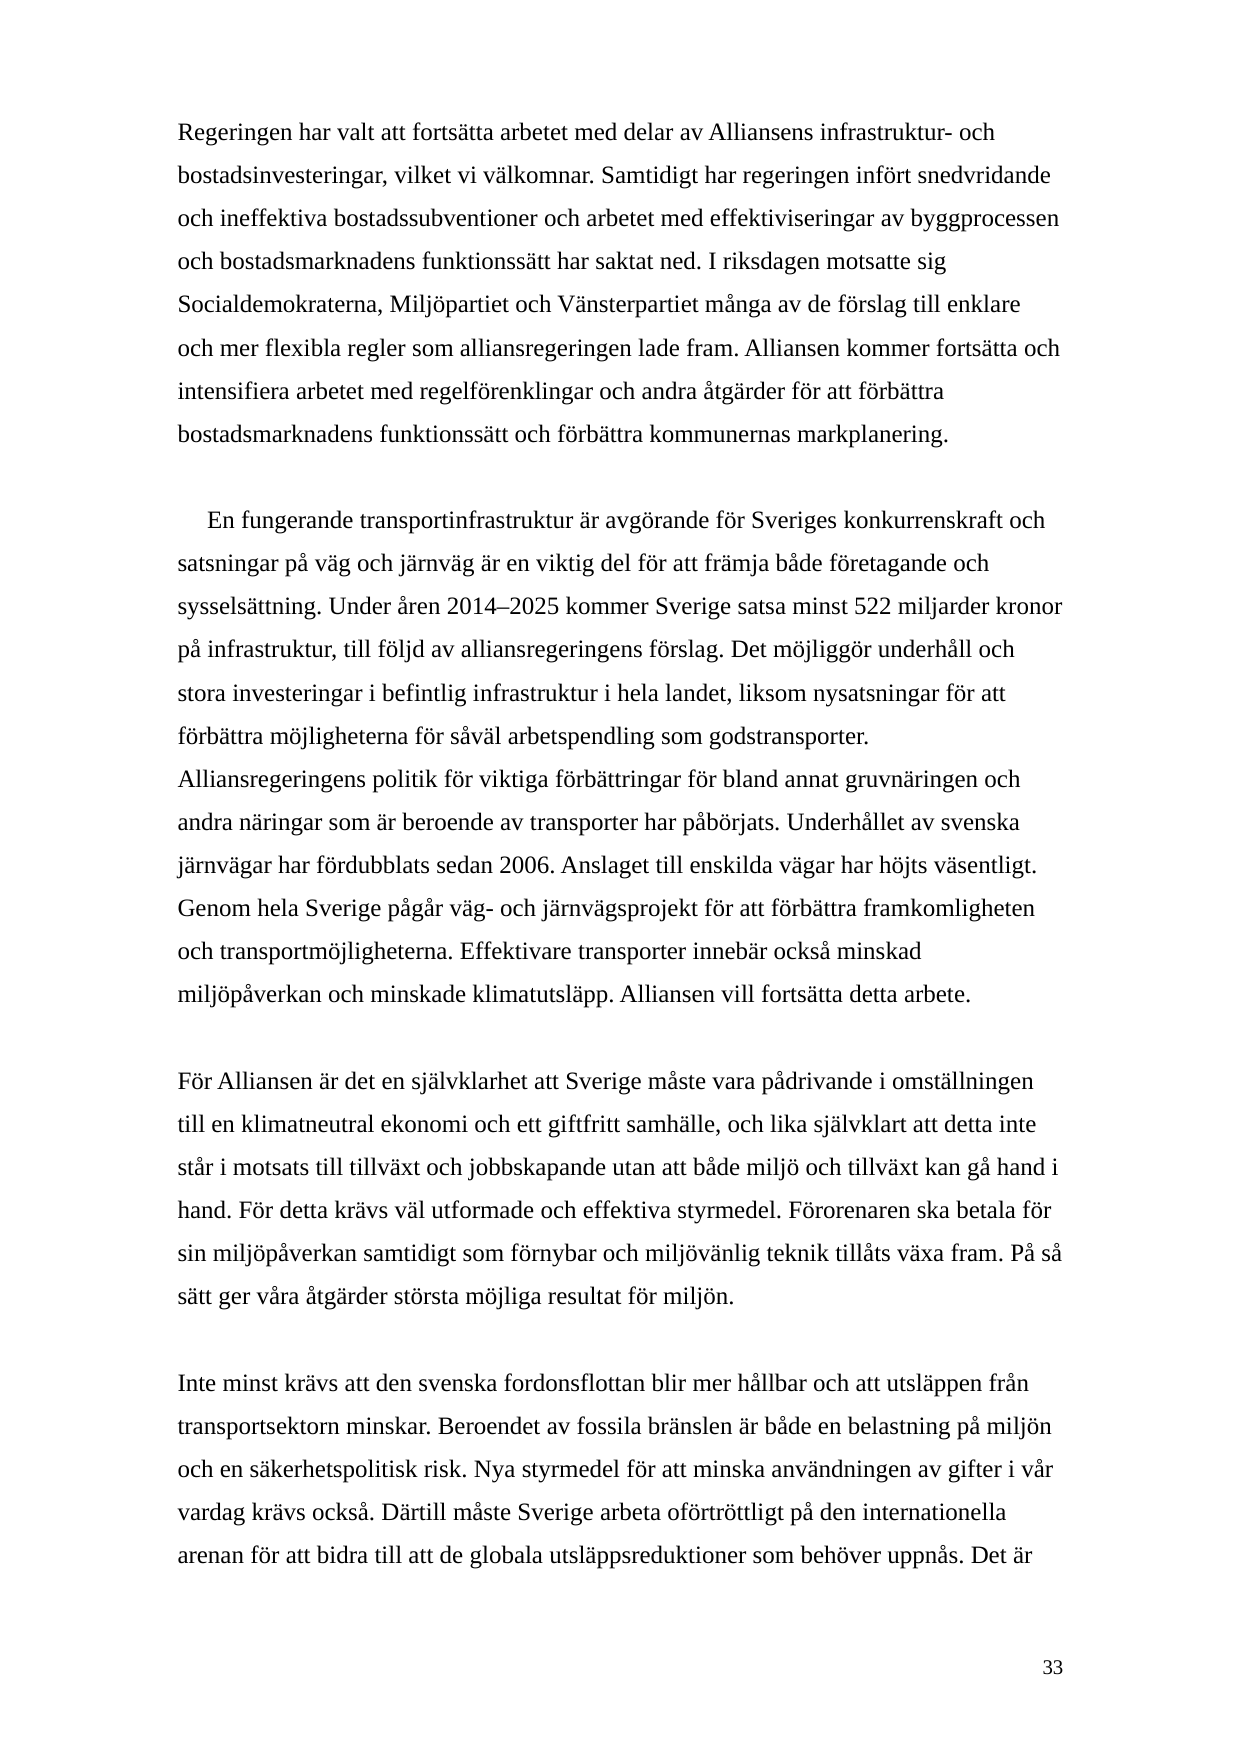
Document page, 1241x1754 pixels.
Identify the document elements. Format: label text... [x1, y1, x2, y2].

text En fungerande transportinfrastruktur är avgörande för Sveriges konkurrenskraft och satsningar på väg och järnväg är en viktig del för att främja både företagande och sysselsättning. Under åren 2014–2025 kommer Sverige satsa minst 522 miljarder kronor på infrastruktur, till följd av alliansregeringens förslag. Det möjliggör underhåll och stora investeringar i befintlig infrastruktur i hela landet, liksom nysatsningar för att förbättra möjligheterna för såväl arbetspendling som godstransporter. Alliansregeringens politik för viktiga förbättringar för bland annat gruvnäringen och andra näringar som är beroende av transporter har påbörjats. Underhållet av svenska järnvägar har fördubblats sedan 2006. Anslaget till enskilda vägar har höjts väsentligt. Genom hela Sverige pågår väg- och järnvägsprojekt för att förbättra framkomligheten och transportmöjligheterna. Effektivare transporter innebär också minskad miljöpåverkan och minskade klimatutsläpp. Alliansen vill fortsätta detta arbete. [177, 505, 1063, 1008]
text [177, 1368, 1063, 1569]
text För Alliansen är det en självklarhet att Sverige måste vara pådrivande i omställningen till en klimatneutral ekonomi och ett giftfritt samhälle, och lika självklart att detta inte står i motsats till tillväxt och jobbskapande utan att både miljö och tillväxt kan gå hand i hand. För detta krävs väl utformade och effektiva styrmedel. Förorenaren ska betala för sin miljöpåverkan samtidigt som förnybar och miljövänlig teknik tillåts växa fram. På så sätt ger våra åtgärder största möjliga resultat för miljön. [177, 1066, 1063, 1310]
text Regeringen har valt att fortsätta arbetet med delar av Alliansens infrastruktur- och bostadsinvesteringar, vilket vi välkomnar. Samtidigt har regeringen infört snedvridande och ineffektiva bostadssubventioner och arbetet med effektiviseringar av byggprocessen och bostadsmarknadens funktionssätt har saktat ned. I riksdagen motsatte sig Socialdemokraterna, Miljöpartiet och Vänsterpartiet många av de förslag till enklare och mer flexibla regler som alliansregeringen lade fram. Alliansen kommer fortsätta och intensifiera arbetet med regelförenklingar och andra åtgärder för att förbättra bostadsmarknadens funktionssätt och förbättra kommunernas markplanering. [177, 117, 1063, 448]
